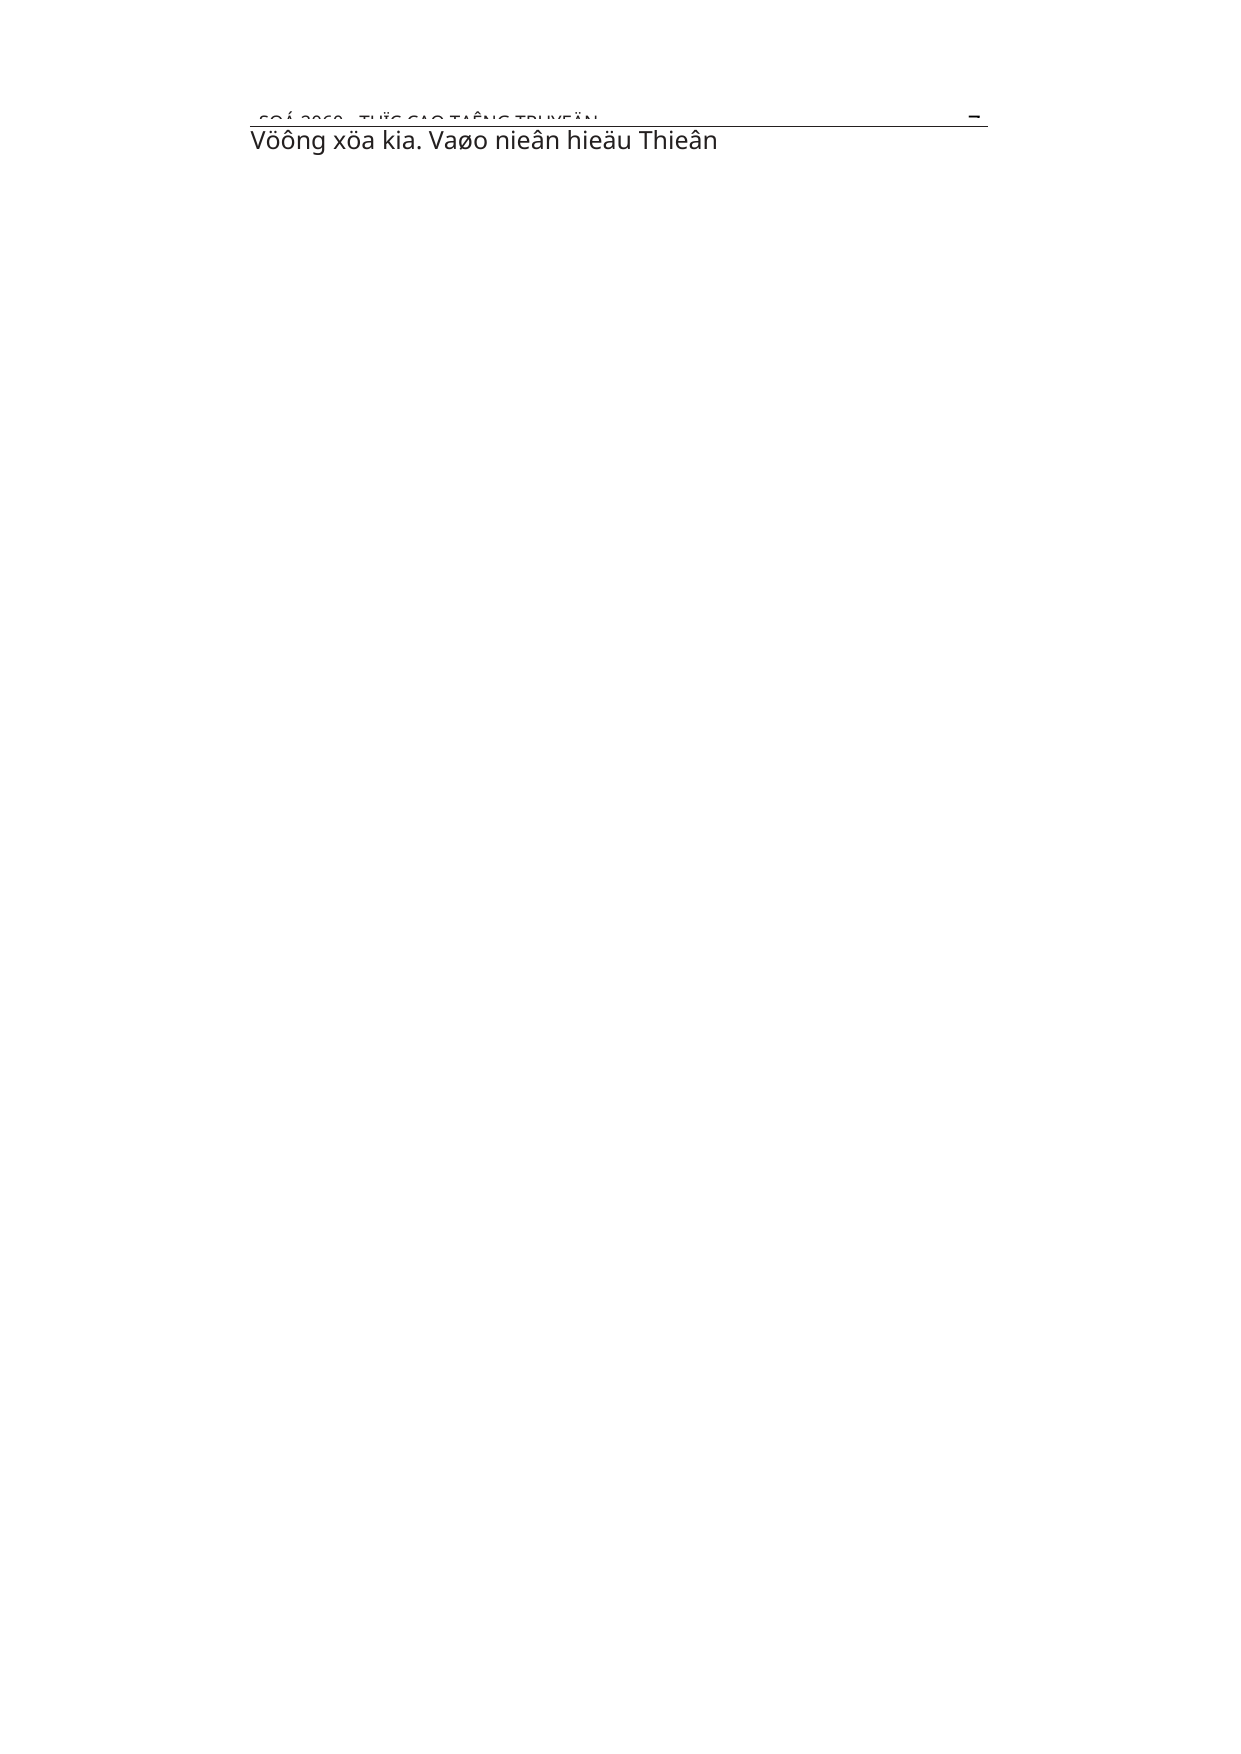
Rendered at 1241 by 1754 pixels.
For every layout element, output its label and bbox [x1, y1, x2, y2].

text [250, 125, 990, 156]
